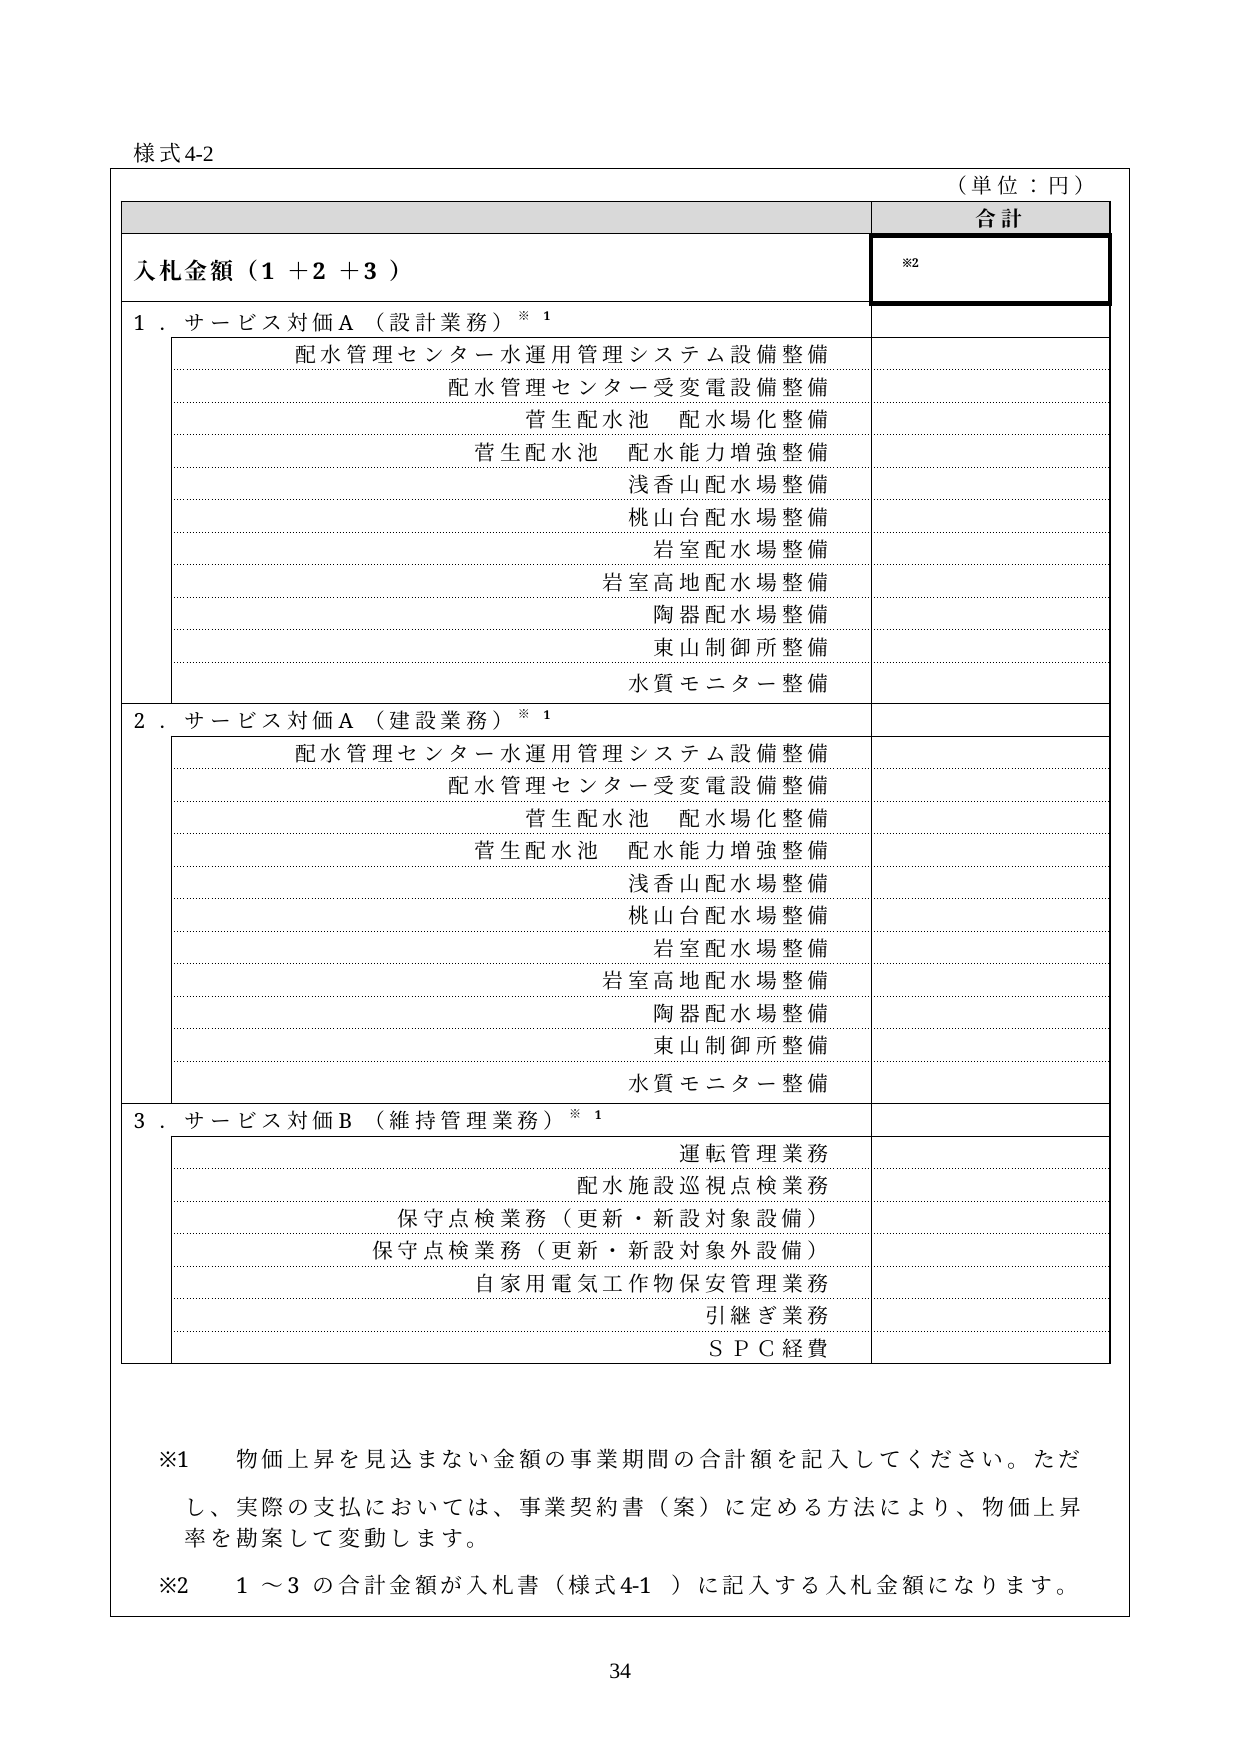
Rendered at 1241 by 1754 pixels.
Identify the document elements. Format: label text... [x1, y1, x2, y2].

subtitle 様式4-2 [133, 137, 1107, 168]
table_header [111, 169, 1129, 1616]
